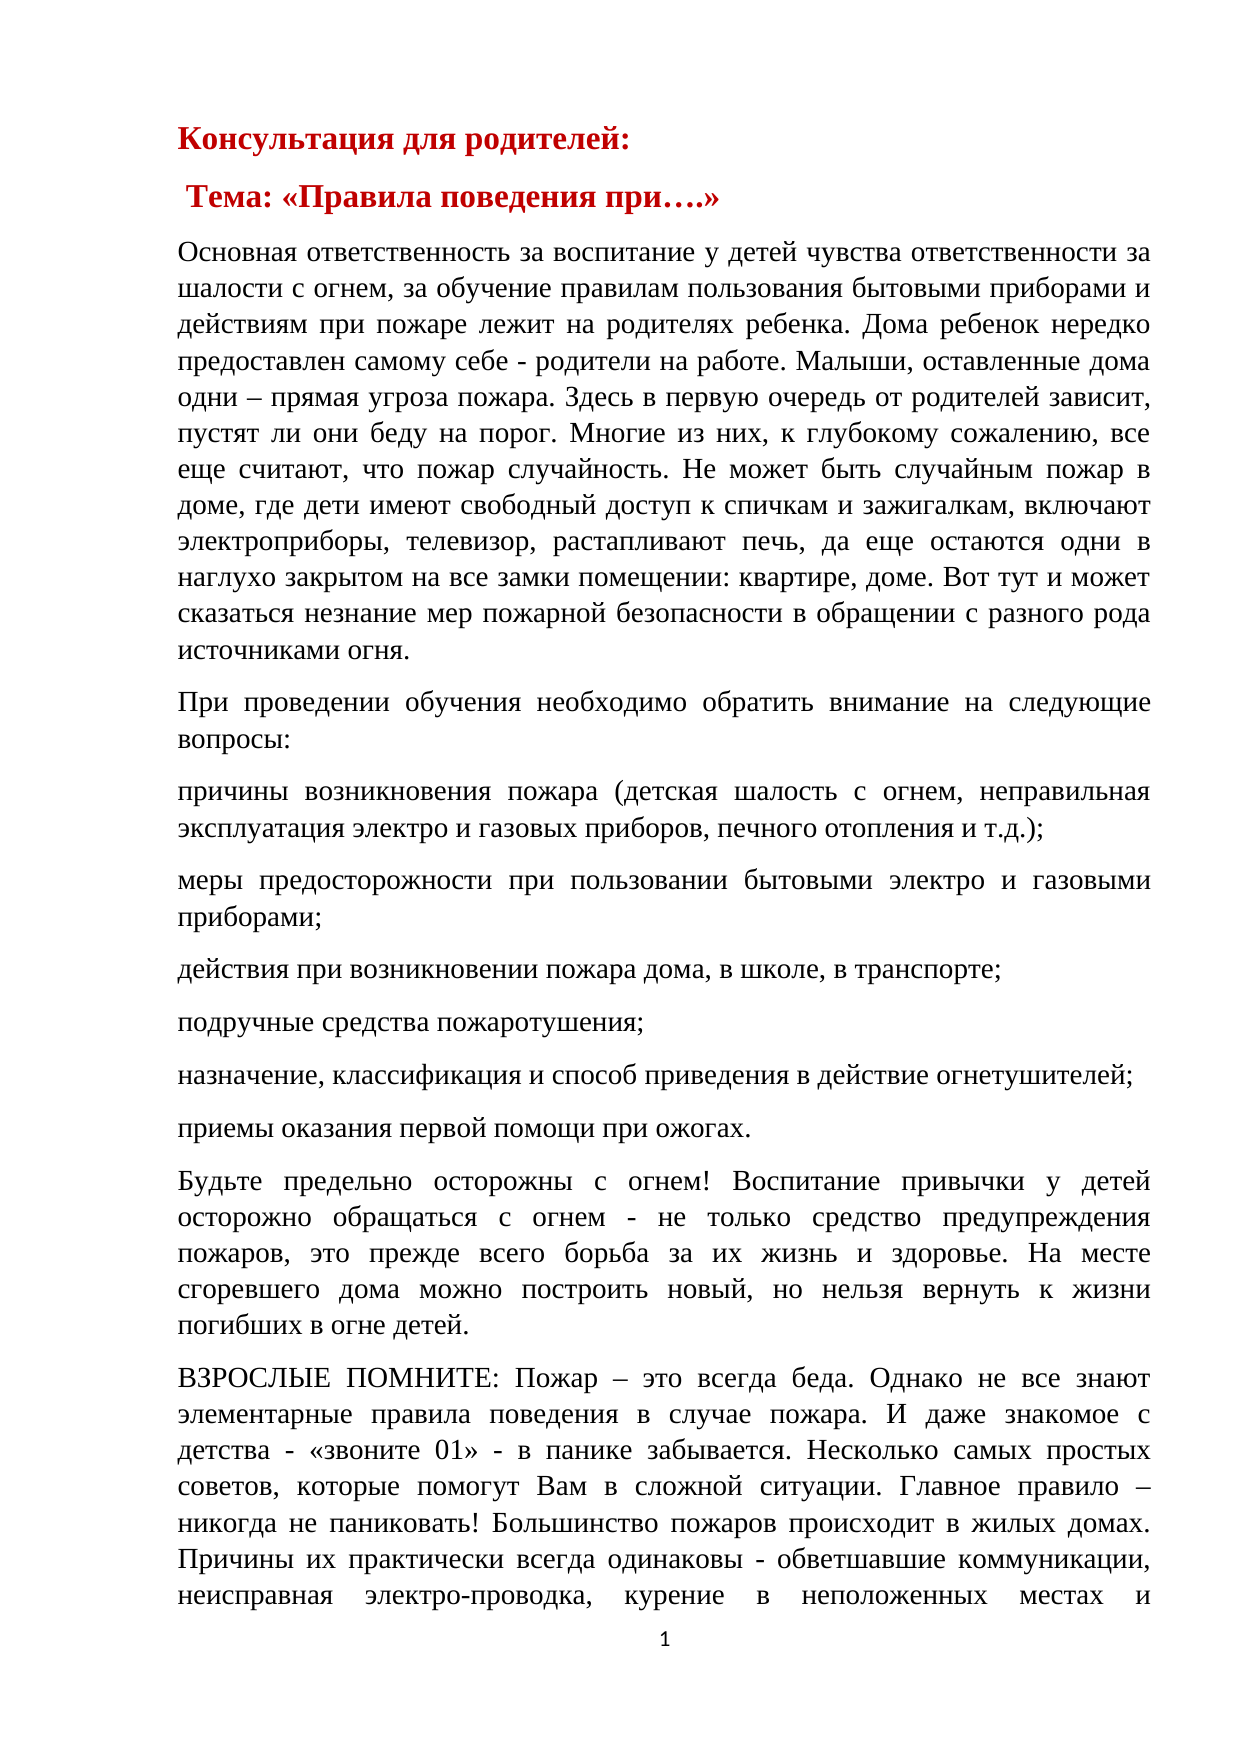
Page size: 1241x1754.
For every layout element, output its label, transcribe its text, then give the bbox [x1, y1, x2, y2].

text назначение, классификация и способ приведения в действие огнетушителей; [177, 1057, 1152, 1091]
text причины возникновения пожара (детская шалость с огнем, неправильная эксплуатация электро и газовых приборов, печного отопления и т.д.); [177, 773, 1152, 843]
text Будьте предельно осторожны с огнем! Воспитание привычки у детей осторожно обращаться с огнем - не только средство предупреждения пожаров, это прежде всего борьба за их жизнь и здоровье. На месте сгоревшего дома можно построить новый, но нельзя вернуть к жизни погибших в огне детей. [177, 1163, 1152, 1341]
text Основная ответственность за воспитание у детей чувства ответственности за шалости с огнем, за обучение правилам пользования бытовыми приборами и действиям при пожаре лежит на родителях ребенка. Дома ребенок нередко предоставлен самому себе - родители на работе. Малыши, оставленные дома одни – прямая угроза пожара. Здесь в первую очередь от родителей зависит, пустят ли они беду на порог. Многие из них, к глубокому сожалению, все еще считают, что пожар случайность. Не может быть случайным пожар в доме, где дети имеют свободный доступ к спичкам и зажигалкам, включают электроприборы, телевизор, растапливают печь, да еще остаются одни в наглухо закрытом на все замки помещении: квартире, доме. Вот тут и может сказаться незнание мер пожарной безопасности в обращении с разного рода источниками огня. [177, 234, 1152, 665]
text меры предосторожности при пользовании бытовыми электро и газовыми приборами; [177, 862, 1152, 932]
text приемы оказания первой помощи при ожогах. [177, 1110, 1152, 1143]
text действия при возникновении пожара дома, в школе, в транспорте; [177, 951, 1152, 985]
text подручные средства пожаротушения; [177, 1004, 1152, 1038]
text При проведении обучения необходимо обратить внимание на следующие вопросы: [177, 684, 1152, 754]
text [177, 1360, 1152, 1611]
text Тема: «Правила поведения при….» [177, 176, 1152, 214]
text Консультация для родителей: [177, 118, 1152, 156]
